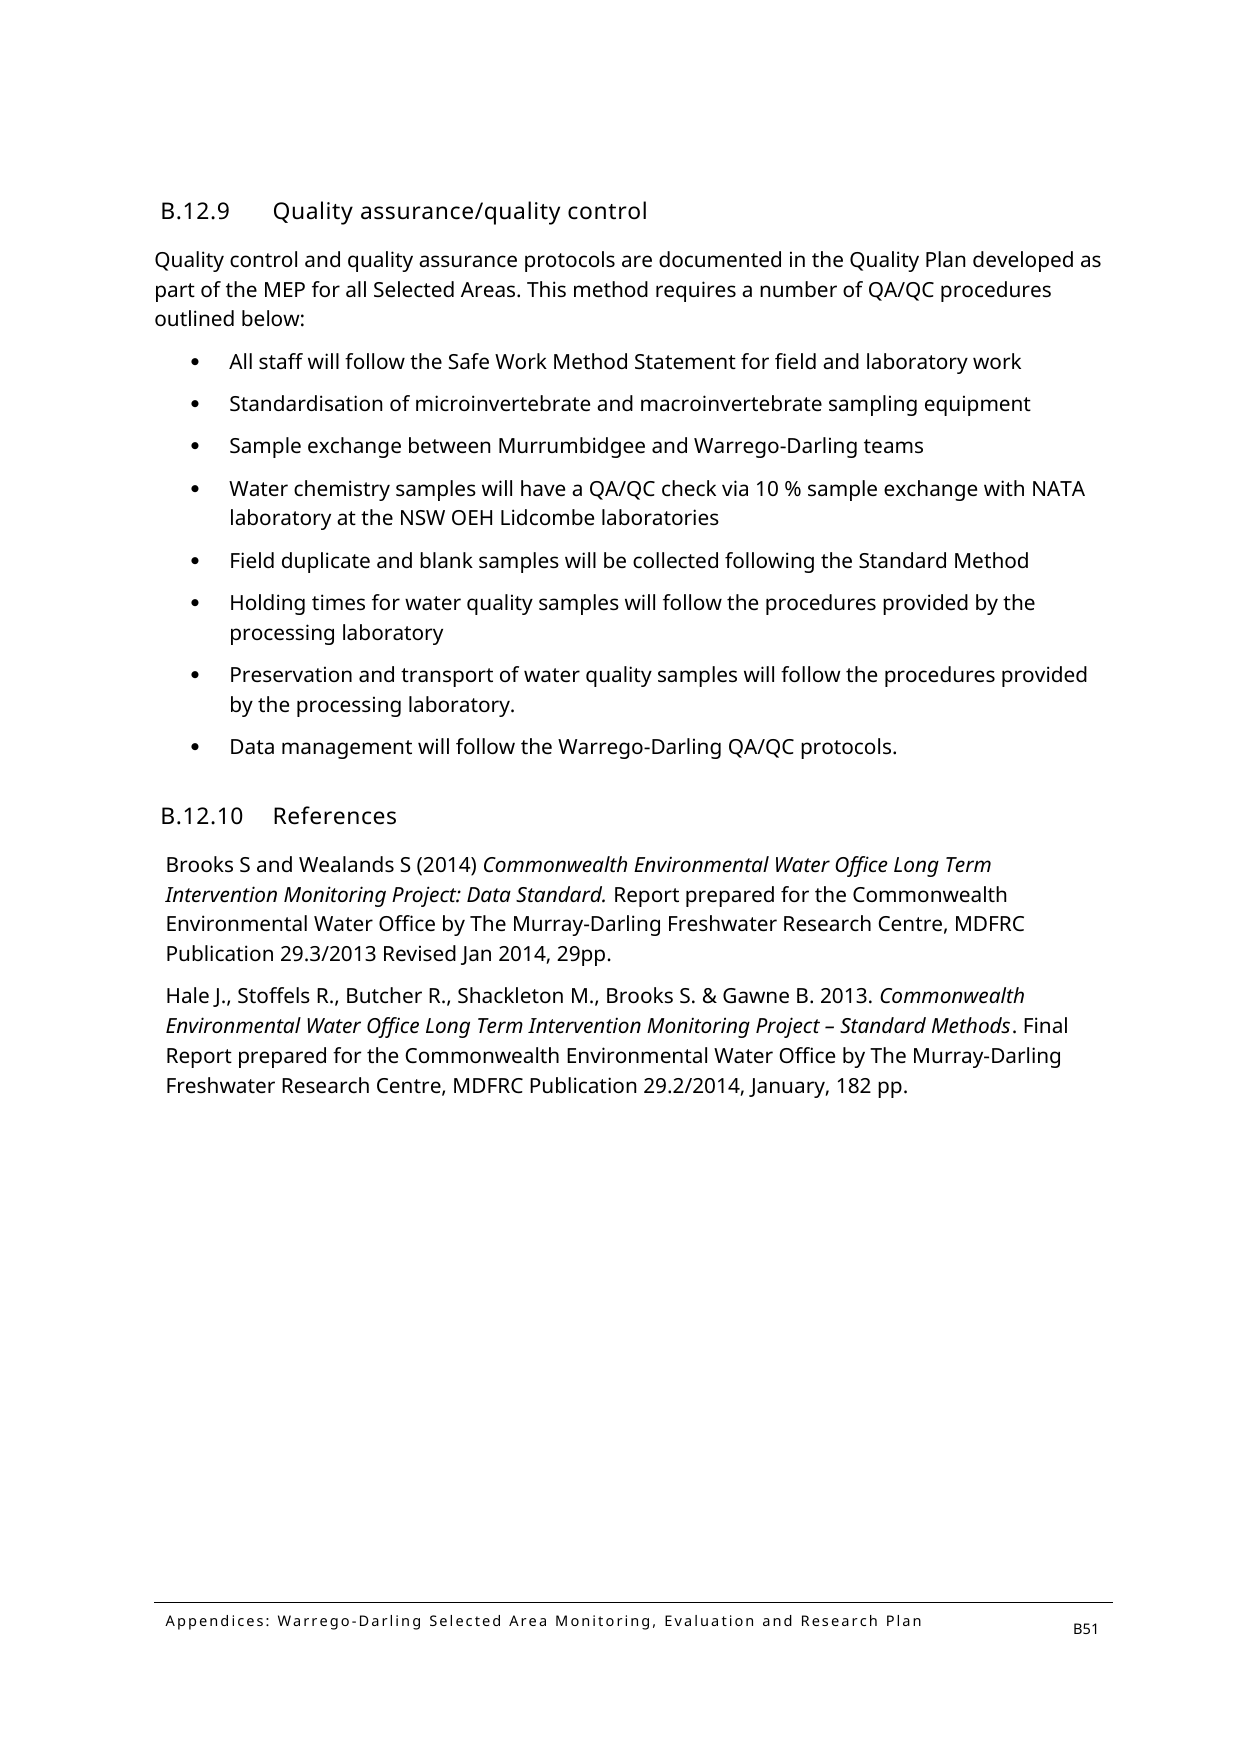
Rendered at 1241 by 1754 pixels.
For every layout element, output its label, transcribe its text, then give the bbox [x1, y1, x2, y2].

list Holding times for water quality samples will follow the procedures provided by the processing laboratory [191, 588, 1113, 646]
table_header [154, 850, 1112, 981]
text Quality control and quality assurance protocols are documented in the Quality Plan developed as part of the MEP for all Selected Areas. This method requires a number of QA/QC procedures outlined below: [154, 245, 1113, 333]
list Data management will follow the Warrego-Darling QA/QC protocols. [191, 732, 1113, 761]
list Sample exchange between Murrumbidgee and Warrego-Darling teams [191, 431, 1113, 460]
list Water chemistry samples will have a QA/QC check via 10 % sample exchange with NATA laboratory at the NSW OEH Lidcombe laboratories [191, 474, 1113, 532]
list Field duplicate and blank samples will be collected following the Standard Method [191, 546, 1113, 574]
list All staff will follow the Safe Work Method Statement for field and laboratory work [191, 347, 1113, 375]
text Quality assurance/quality control [160, 194, 1113, 226]
list Preservation and transport of water quality samples will follow the procedures provided by the processing laboratory. [191, 660, 1113, 718]
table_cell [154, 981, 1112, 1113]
text References [160, 799, 1113, 831]
list Standardisation of microinvertebrate and macroinvertebrate sampling equipment [191, 389, 1113, 418]
